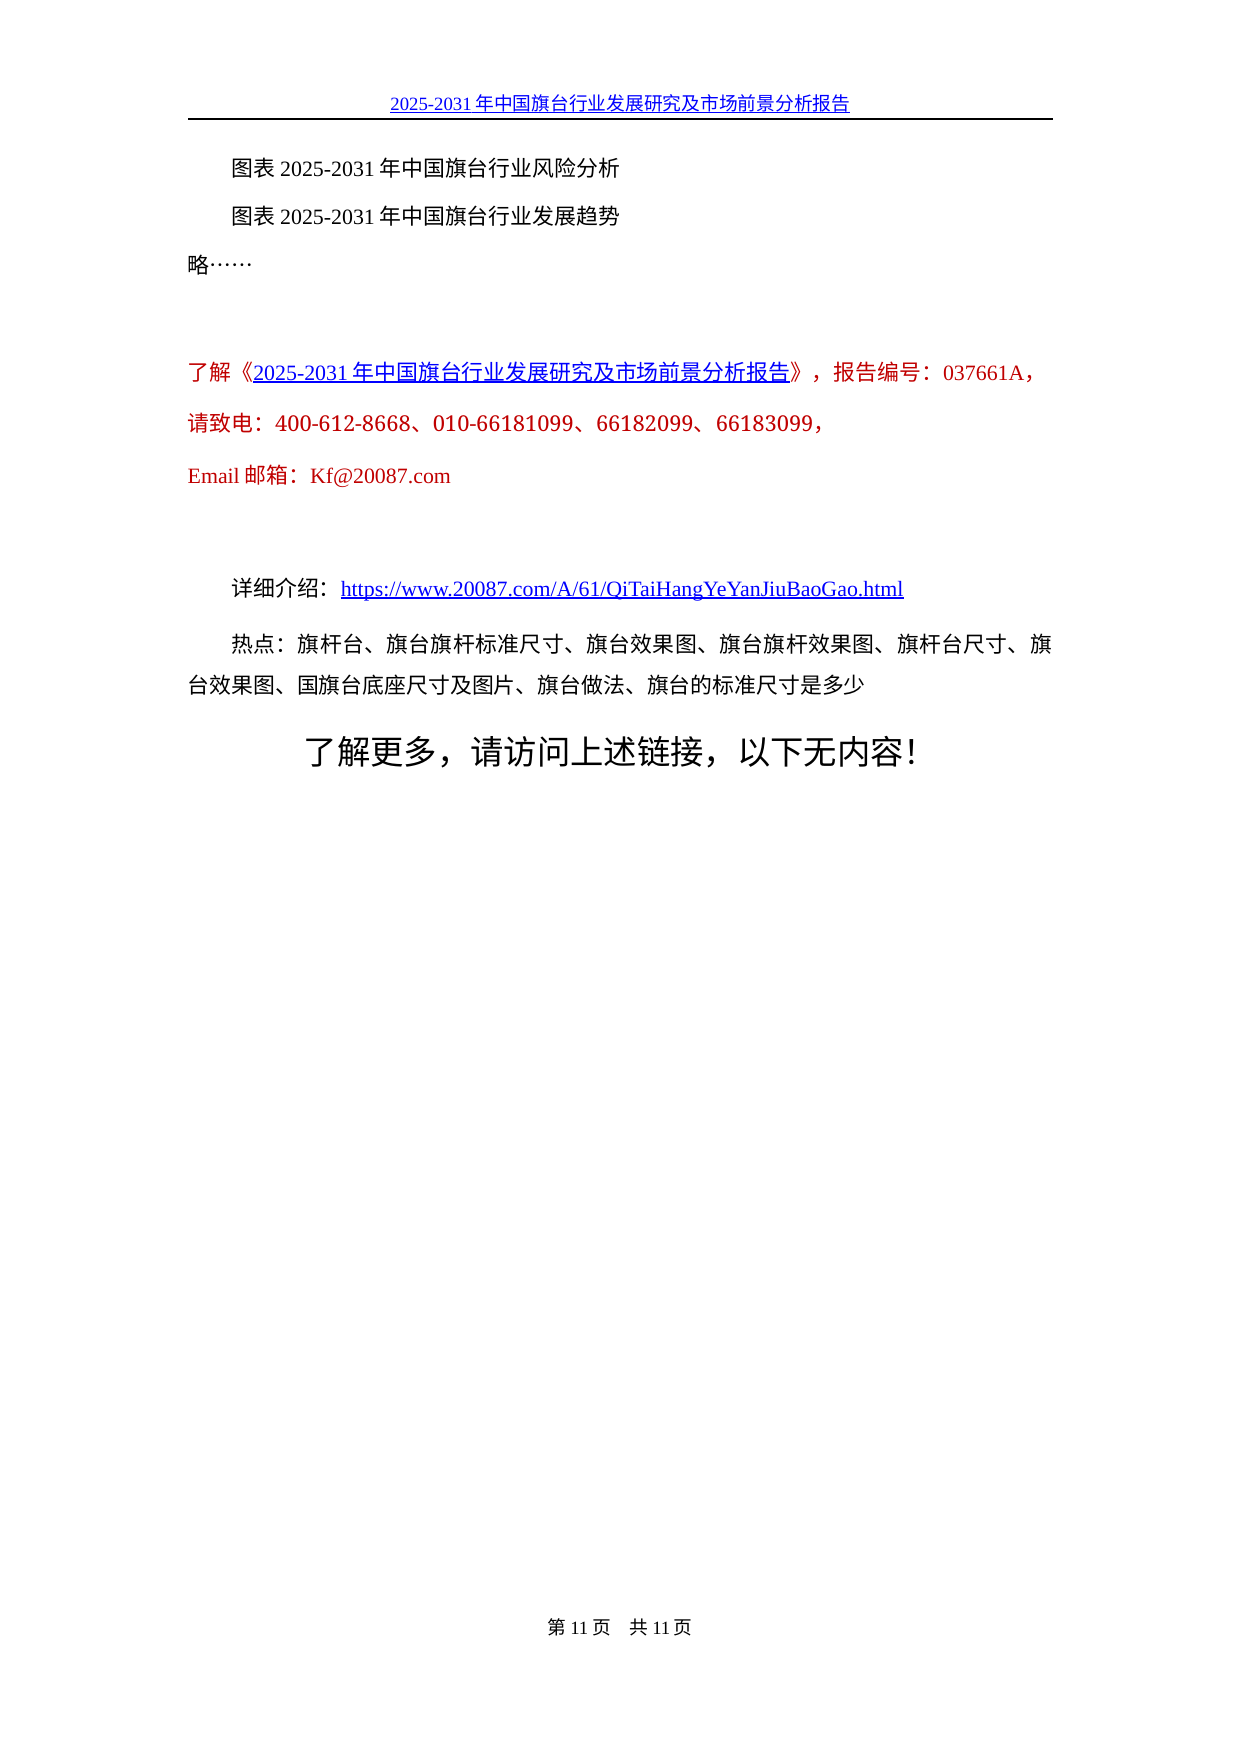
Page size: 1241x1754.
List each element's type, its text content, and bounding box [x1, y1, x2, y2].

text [187, 150, 1053, 280]
text Email邮箱：Kf@20087.com [187, 457, 1053, 490]
text 详细介绍：https://www.20087.com/A/61/QiTaiHangYeYanJiuBaoGao.html [187, 570, 1053, 603]
text 热点：旗杆台、旗台旗杆标准尺寸、旗台效果图、旗台旗杆效果图、旗杆台尺寸、旗台效果图、国旗台底座尺寸及图片、旗台做法、旗台的标准尺寸是多少 [187, 627, 1053, 700]
text 请致电：400-612-8668、010-66181099、66182099、66183099， [187, 406, 1053, 438]
text 了解《2025-2031年中国旗台行业发展研究及市场前景分析报告》，报告编号：037661A， [187, 354, 1053, 387]
title 了解更多，请访问上述链接，以下无内容！ [187, 717, 1053, 782]
